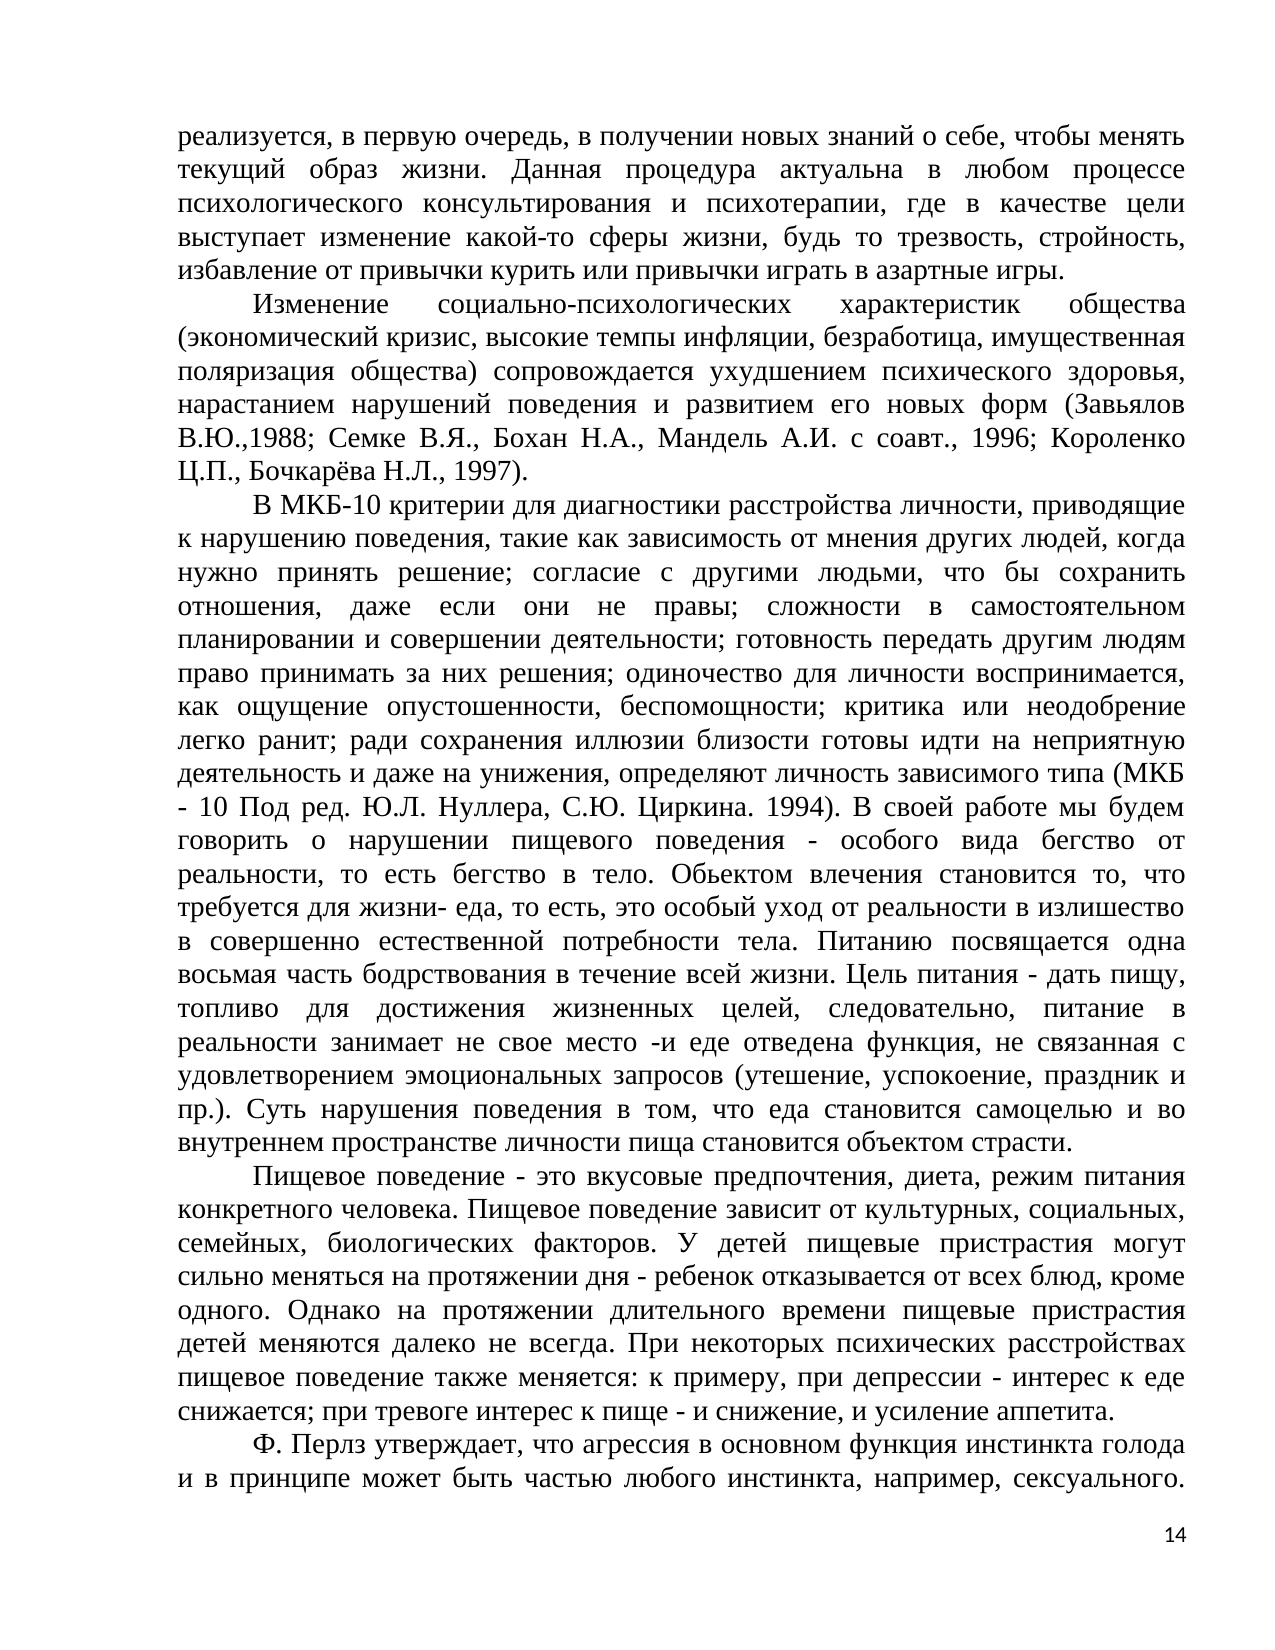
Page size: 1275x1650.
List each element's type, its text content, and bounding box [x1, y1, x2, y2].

text Пищевое поведение - это вкусовые предпочтения, диета, режим питания конкретного человека. Пищевое поведение зависит от культурных, социальных, семейных, биологических факторов. У детей пищевые пристрастия могут сильно меняться на протяжении дня - ребенок отказывается от всех блюд, кроме одного. Однако на протяжении длительного времени пищевые пристрастия детей меняются далеко не всегда. При некоторых психических расстройствах пищевое поведение также меняется: к примеру, при депрессии - интерес к еде снижается; при тревоге интерес к пище - и снижение, и усиление аппетита. [177, 1158, 1186, 1426]
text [177, 118, 1186, 286]
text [177, 1426, 1186, 1493]
text Изменение социально-психологических характеристик общества (экономический кризис, высокие темпы инфляции, безработица, имущественная поляризация общества) сопровождается ухудшением психического здоровья, нарастанием нарушений поведения и развитием его новых форм (Завьялов В.Ю.,1988; Семке В.Я., Бохан Н.А., Мандель А.И. с соавт., 1996; Короленко Ц.П., Бочкарёва Н.Л., 1997). [177, 286, 1186, 487]
text В МКБ-10 критерии для диагностики расстройства личности, приводящие к нарушению поведения, такие как зависимость от мнения других людей, когда нужно принять решение; согласие с другими людьми, что бы сохранить отношения, даже если они не правы; сложности в самостоятельном планировании и совершении деятельности; готовность передать другим людям право принимать за них решения; одиночество для личности воспринимается, как ощущение опустошенности, беспомощности; критика или неодобрение легко ранит; ради сохранения иллюзии близости готовы идти на неприятную деятельность и даже на унижения, определяют личность зависимого типа (МКБ - 10 Под ред. Ю.Л. Нуллера, С.Ю. Циркина. 1994). В своей работе мы будем говорить о нарушении пищевого поведения - особого вида бегство от реальности, то есть бегство в тело. Обьектом влечения становится то, что требуется для жизни- еда, то есть, это особый уход от реальности в излишество в совершенно естественной потребности тела. Питанию посвящается одна восьмая часть бодрствования в течение всей жизни. Цель питания - дать пищу, топливо для достижения жизненных целей, следовательно, питание в реальности занимает не свое место -и еде отведена функция, не связанная с удовлетворением эмоциональных запросов (утешение, успокоение, праздник и пр.). Суть нарушения поведения в том, что еда становится самоцелью и во внутреннем пространстве личности пища становится объектом страсти. [177, 487, 1186, 1158]
